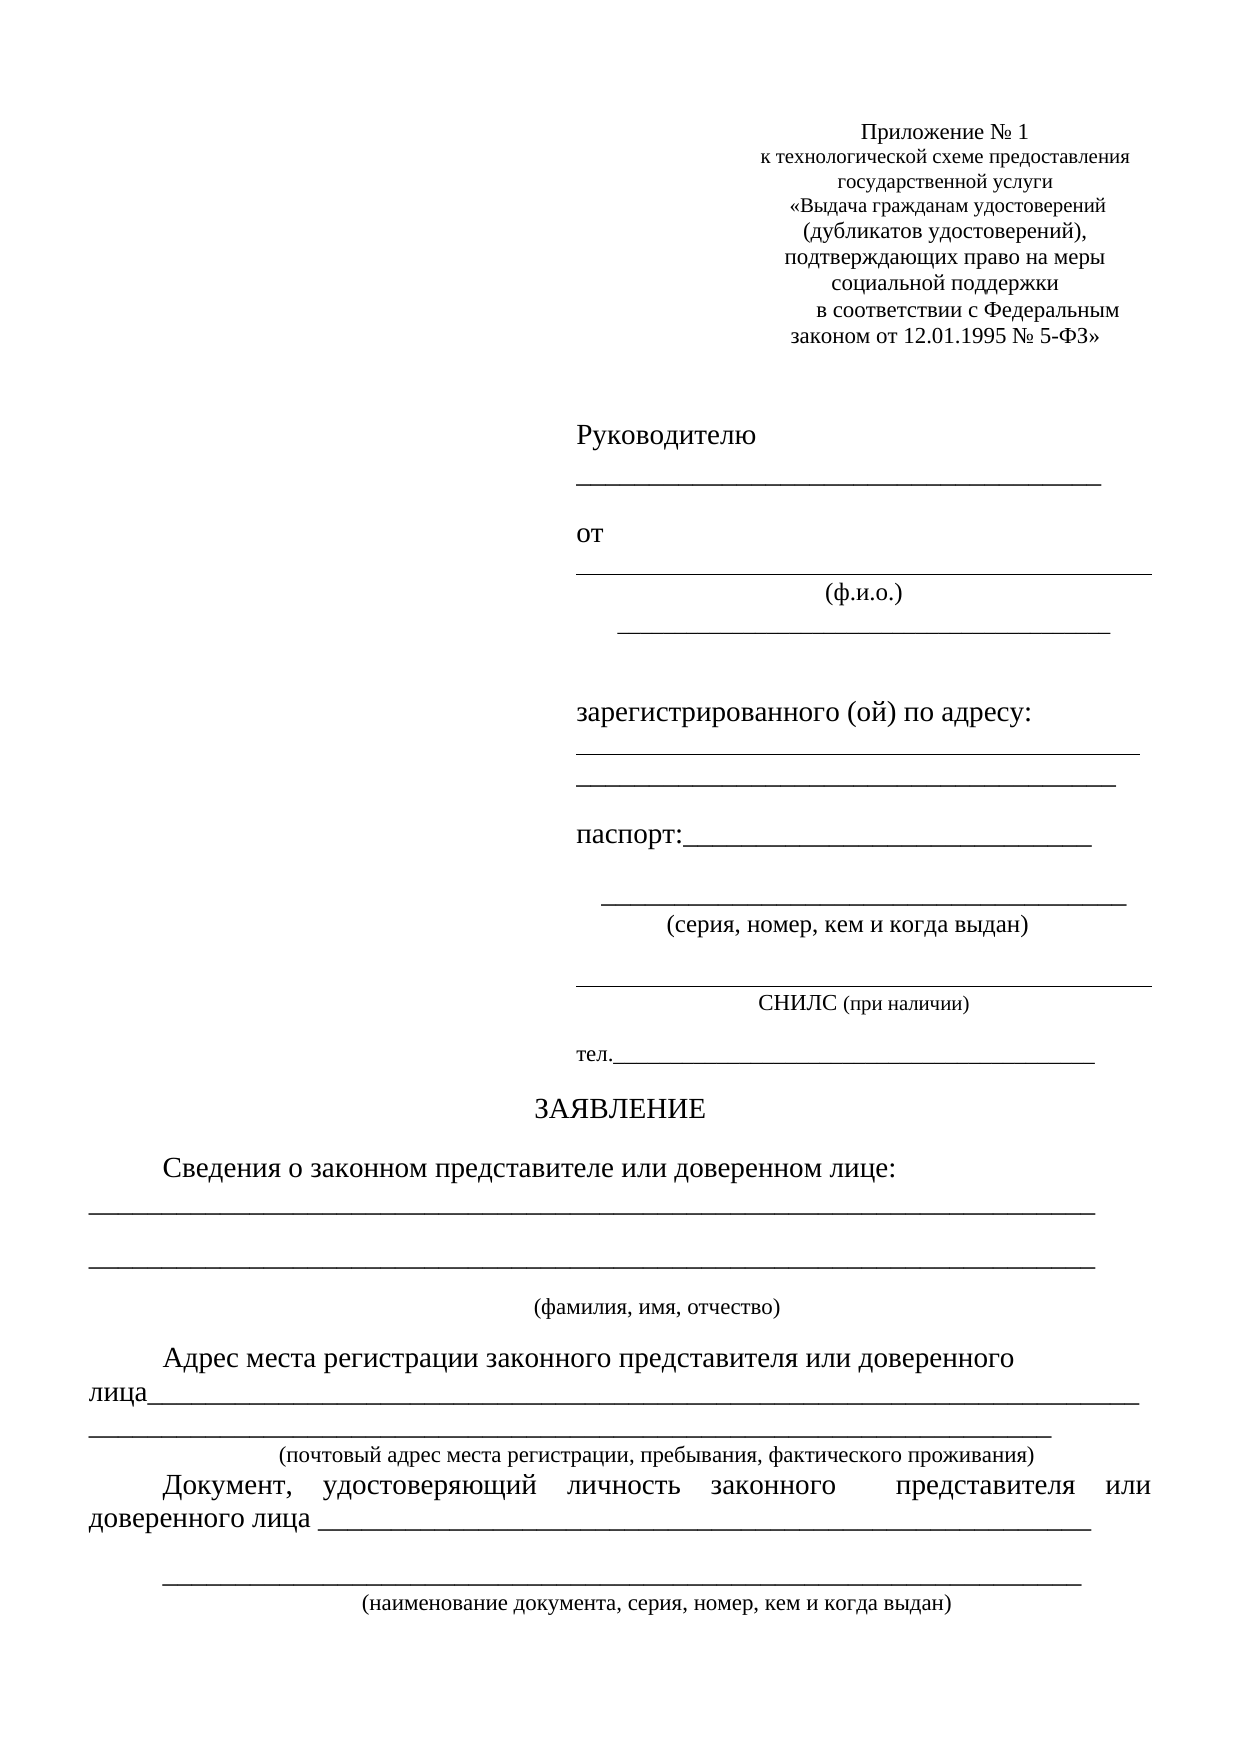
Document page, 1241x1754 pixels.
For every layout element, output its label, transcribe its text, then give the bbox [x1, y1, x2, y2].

text от [576, 515, 1152, 548]
text паспорт:____________________________ [576, 816, 1152, 849]
text «Выдача гражданам удостоверений (дубликатов удостоверений), [738, 193, 1152, 243]
text ЗАЯВЛЕНИЕ [89, 1091, 1152, 1125]
text (почтовый адрес места регистрации, пребывания, фактического проживания) [89, 1441, 1152, 1467]
text Документ, удостоверяющий личность законного представителя или доверенного лица _____________________________________________________ [89, 1467, 1152, 1534]
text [89, 1555, 1152, 1588]
text (серия, номер, кем и когда выдан) [89, 909, 1152, 938]
text _____________________________________ [576, 755, 1140, 790]
text Сведения о законном представителе или доверенном лице: _____________________________________________________________________ [89, 1151, 1152, 1218]
text Приложение № 1 [738, 118, 1152, 144]
text к технологической схеме предоставления государственной услуги [738, 144, 1152, 193]
text СНИЛС (при наличии) [576, 987, 1152, 1016]
text в соответствии с Федеральным законом от 12.01.1995 № 5-ФЗ» [738, 296, 1152, 348]
text _____________________________________________________________________ [89, 1238, 1152, 1272]
text Адрес места регистрации законного представителя или доверенного лица______________________________________________________________________________________________________________________________________ [89, 1340, 1152, 1441]
text (наименование документа, серия, номер, кем и когда выдан) [89, 1588, 1152, 1615]
text Руководителю ____________________________________ [576, 417, 1152, 489]
text ____________________________________ [502, 875, 1152, 909]
text (фамилия, имя, отчество) [89, 1293, 1152, 1319]
text зарегистрированного (ой) по адресу: [576, 661, 1152, 728]
text подтверждающих право на меры социальной поддержки [738, 243, 1152, 296]
text (ф.и.о.) ___________________________________________ [576, 575, 1152, 636]
text тел.__________________________________________ [576, 1037, 1152, 1067]
